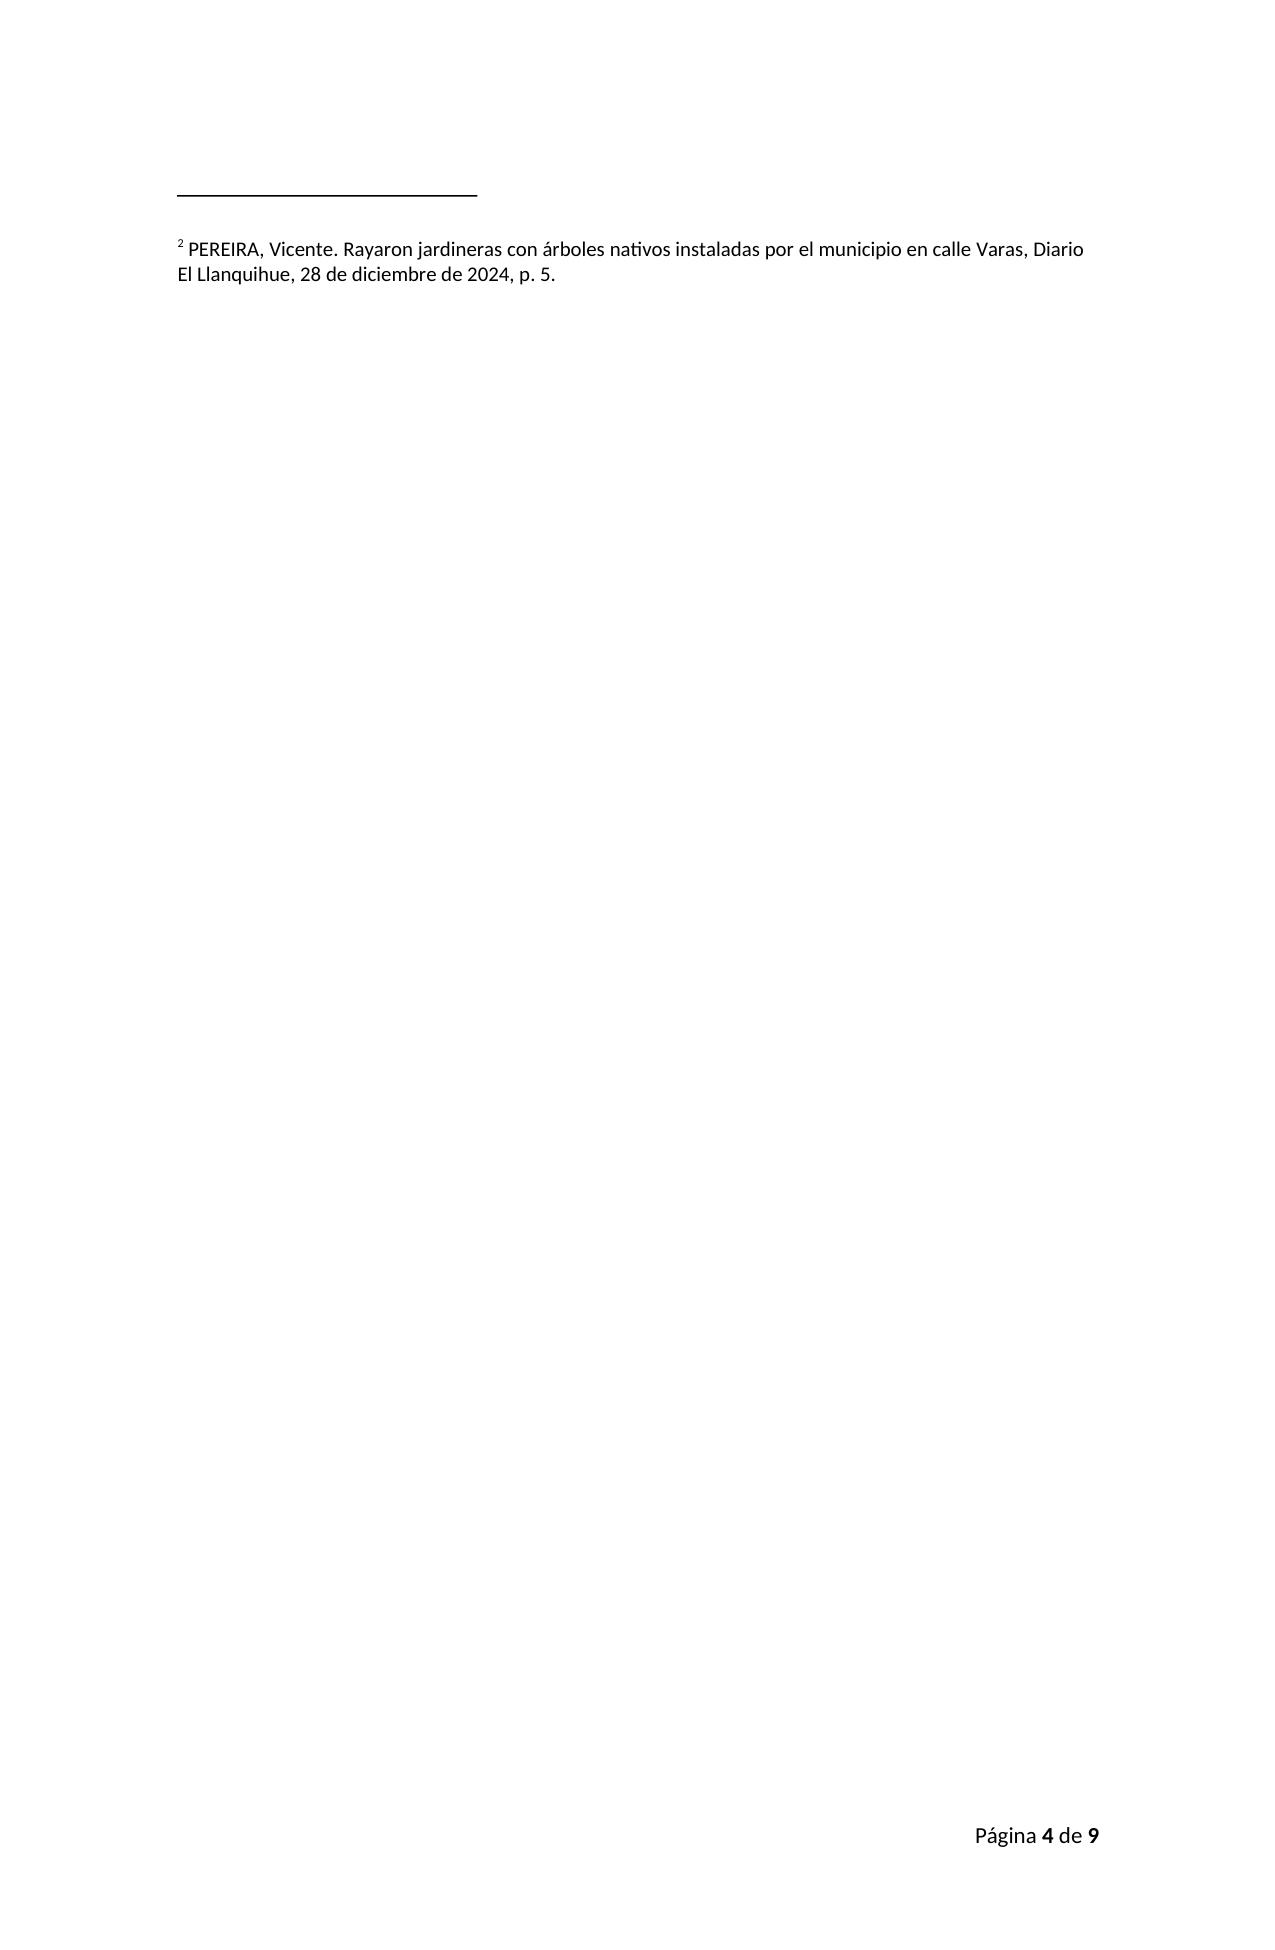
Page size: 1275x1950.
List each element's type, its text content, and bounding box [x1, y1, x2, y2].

text 2 PEREIRA, Vicente. Rayaron jardineras con árboles nativos instaladas por el municipio en calle Varas, Diario El Llanquihue, 28 de diciembre de 2024, p. 5. [177, 236, 1087, 287]
